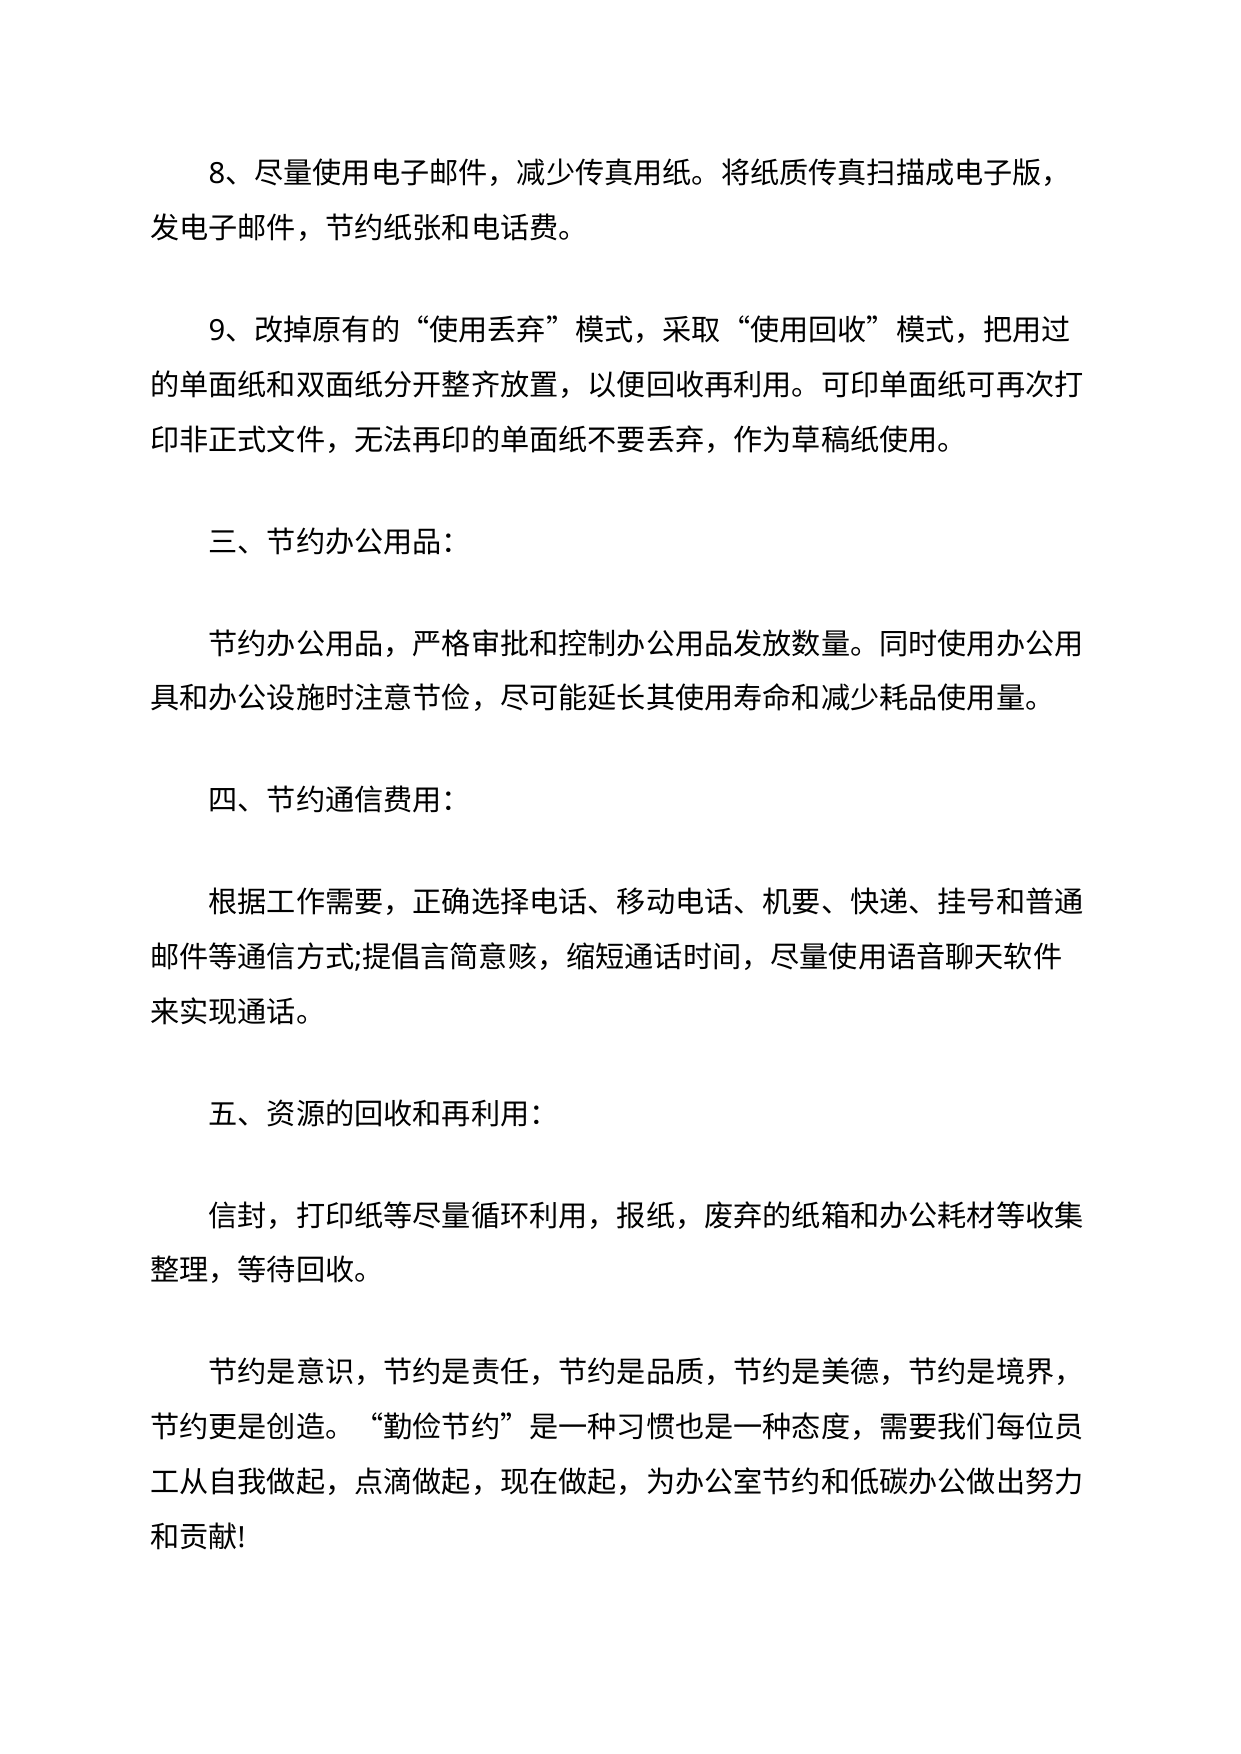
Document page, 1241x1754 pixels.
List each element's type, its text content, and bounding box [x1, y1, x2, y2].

text 节约是意识，节约是责任，节约是品质，节约是美德，节约是境界，节约更是创造。“勤俭节约”是一种习惯也是一种态度，需要我们每位员工从自我做起，点滴做起，现在做起，为办公室节约和低碳办公做出努力和贡献! [150, 1349, 1090, 1556]
text 8、尽量使用电子邮件，减少传真用纸。将纸质传真扫描成电子版，发电子邮件，节约纸张和电话费。 [150, 150, 1090, 247]
text 五、资源的回收和再利用： [150, 1090, 1090, 1133]
text 三、节约办公用品： [150, 518, 1090, 561]
text 9、改掉原有的“使用丢弃”模式，采取“使用回收”模式，把用过的单面纸和双面纸分开整齐放置，以便回收再利用。可印单面纸可再次打印非正式文件，无法再印的单面纸不要丢弃，作为草稿纸使用。 [150, 307, 1090, 459]
text 节约办公用品，严格审批和控制办公用品发放数量。同时使用办公用具和办公设施时注意节俭，尽可能延长其使用寿命和减少耗品使用量。 [150, 620, 1090, 717]
text 信封，打印纸等尽量循环利用，报纸，废弃的纸箱和办公耗材等收集整理，等待回收。 [150, 1192, 1090, 1289]
text 四、节约通信费用： [150, 777, 1090, 819]
text 根据工作需要，正确选择电话、移动电话、机要、快递、挂号和普通邮件等通信方式;提倡言简意赅，缩短通话时间，尽量使用语音聊天软件来实现通话。 [150, 879, 1090, 1031]
